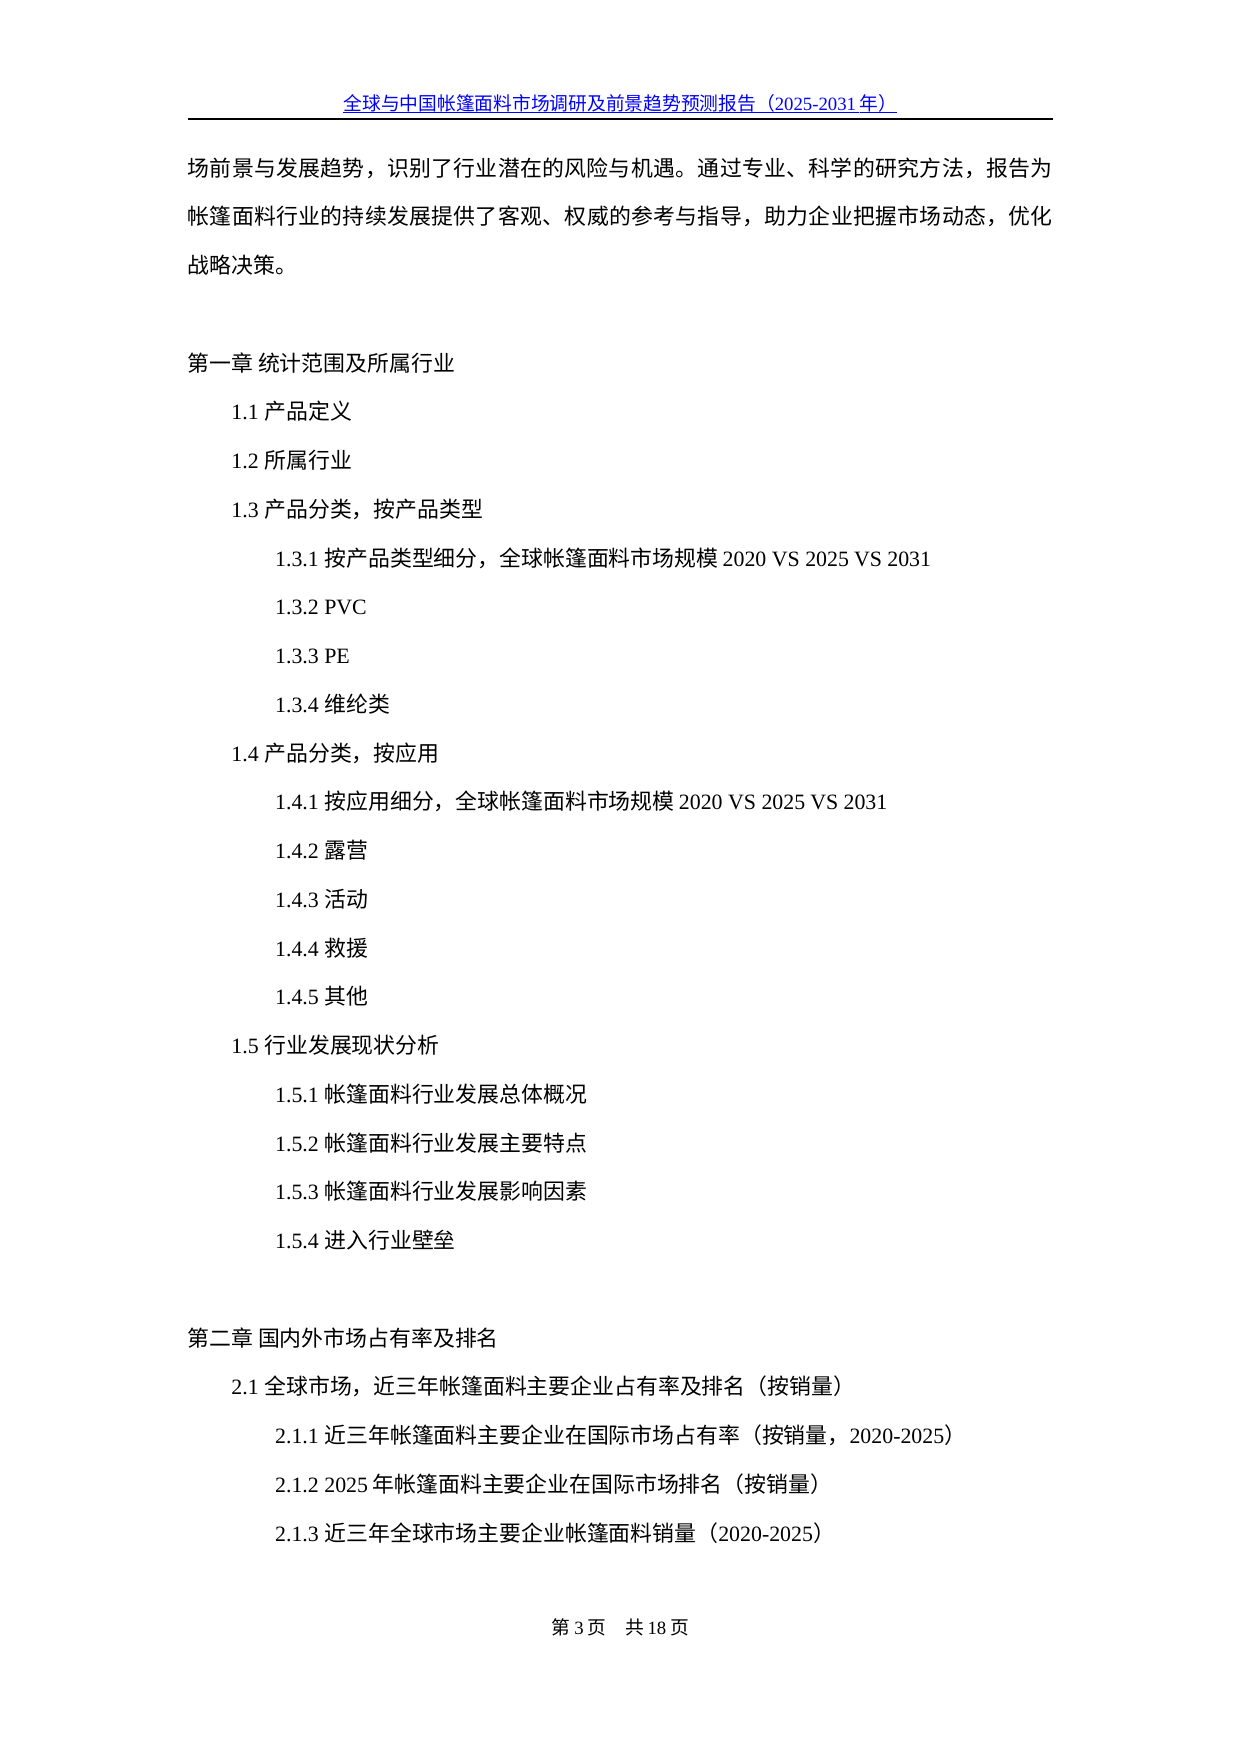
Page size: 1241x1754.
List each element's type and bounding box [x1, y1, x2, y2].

text [187, 150, 1053, 1548]
